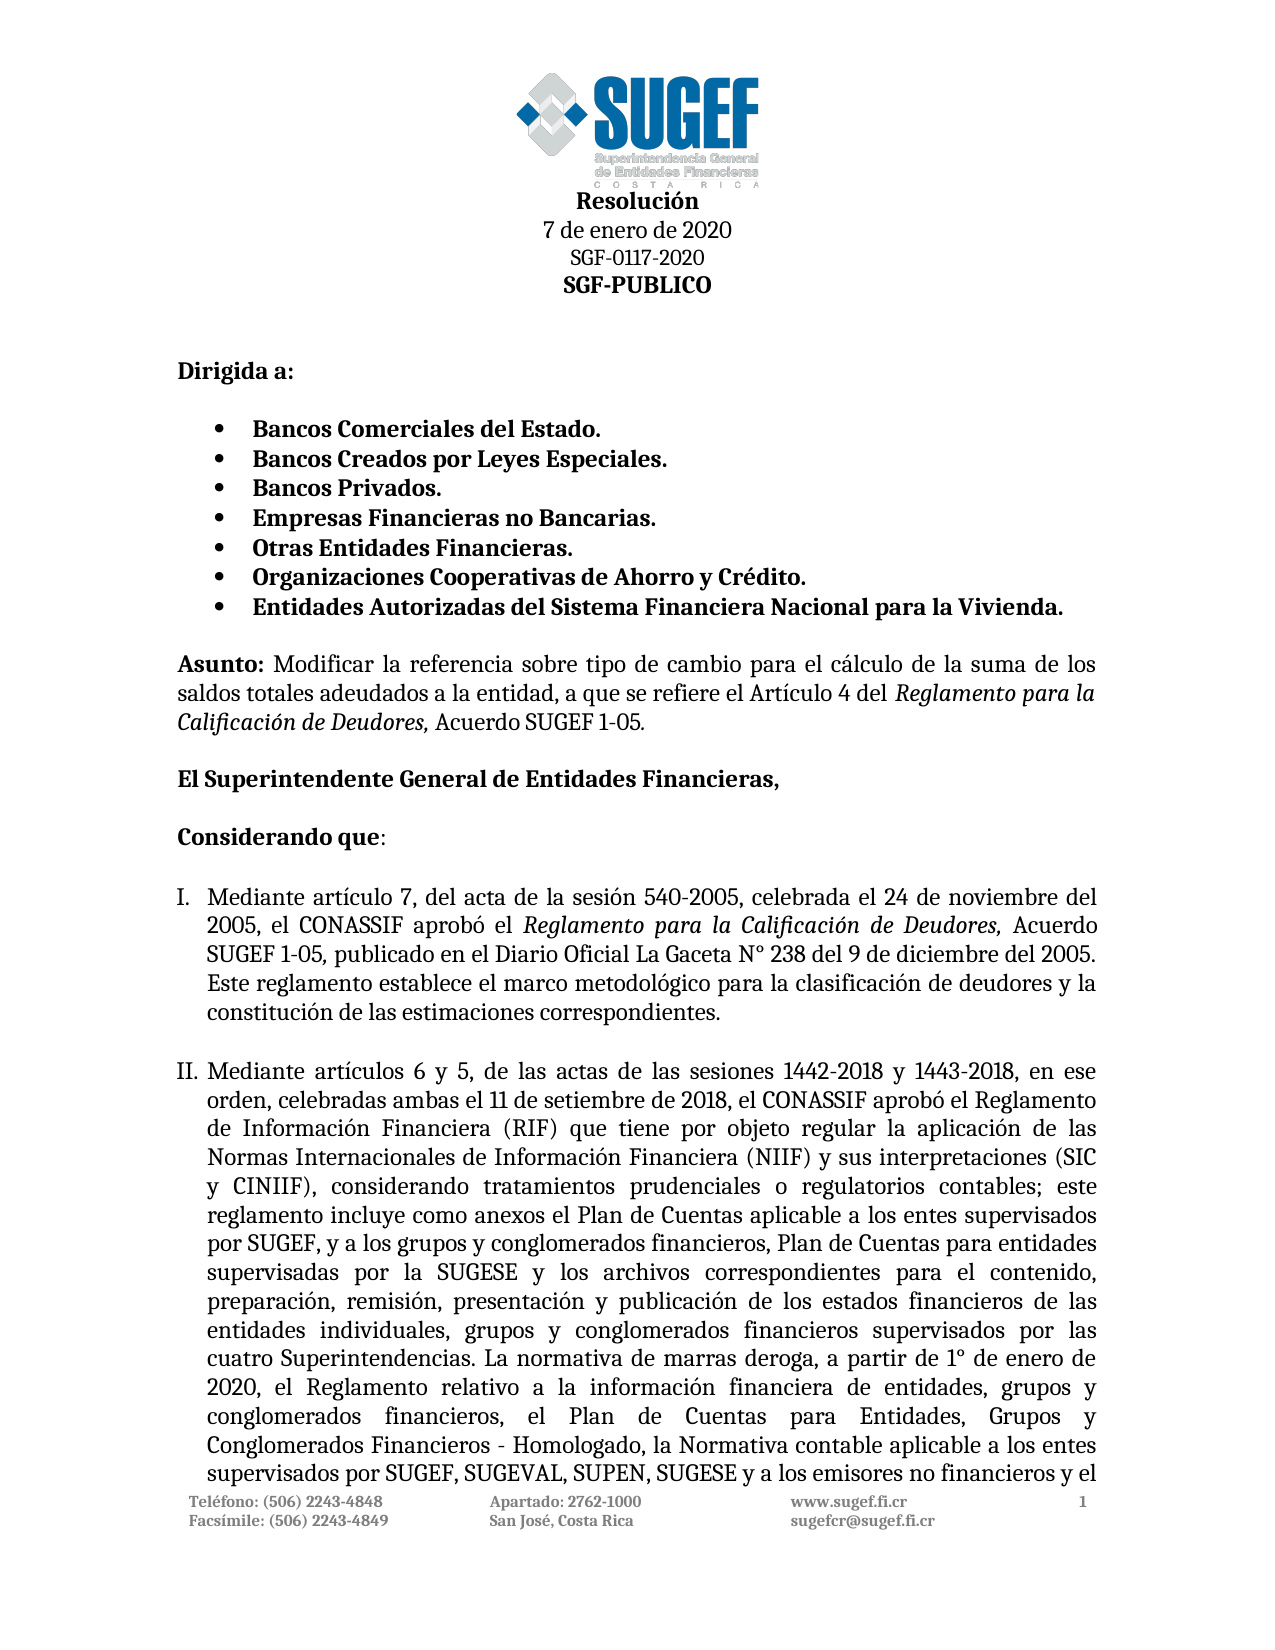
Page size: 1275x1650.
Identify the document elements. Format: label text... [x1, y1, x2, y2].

picture [516, 73, 759, 188]
list Organizaciones Cooperativas de Ahorro y Crédito. [215, 563, 1098, 592]
list Bancos Comerciales del Estado. [215, 415, 1098, 443]
list Mediante artículo 7, del acta de la sesión 540-2005, celebrada el 24 de noviembre del 2005, el CONASSIF aprobó el Reglamento para la Calificación de Deudores, Acuerdo SUGEF 1-05, publicado en el Diario Oficial La Gaceta N° 238 del 9 de diciembre del 2005. Este reglamento establece el marco metodológico para la clasificación de deudores y la constitución de las estimaciones correspondientes. [176, 882, 1098, 1026]
text Considerando que: [177, 823, 1098, 852]
text El Superintendente General de Entidades Financieras, [177, 765, 1098, 794]
list Otras Entidades Financieras. [215, 533, 1098, 562]
text 7 de enero de 2020 [177, 216, 1098, 245]
text Dirigida a: [177, 357, 1098, 386]
list Empresas Financieras no Bancarias. [215, 504, 1098, 533]
list Entidades Autorizadas del Sistema Financiera Nacional para la Vivienda. [215, 593, 1098, 622]
list Bancos Privados. [215, 474, 1098, 503]
text Resolución [177, 187, 1098, 216]
text Asunto: Modificar la referencia sobre tipo de cambio para el cálculo de la suma de los saldos totales adeudados a la entidad, a que se refiere el Artículo 4 del Reglamento para la Calificación de Deudores, Acuerdo SUGEF 1-05. [177, 650, 1098, 737]
list Bancos Creados por Leyes Especiales. [215, 444, 1098, 473]
